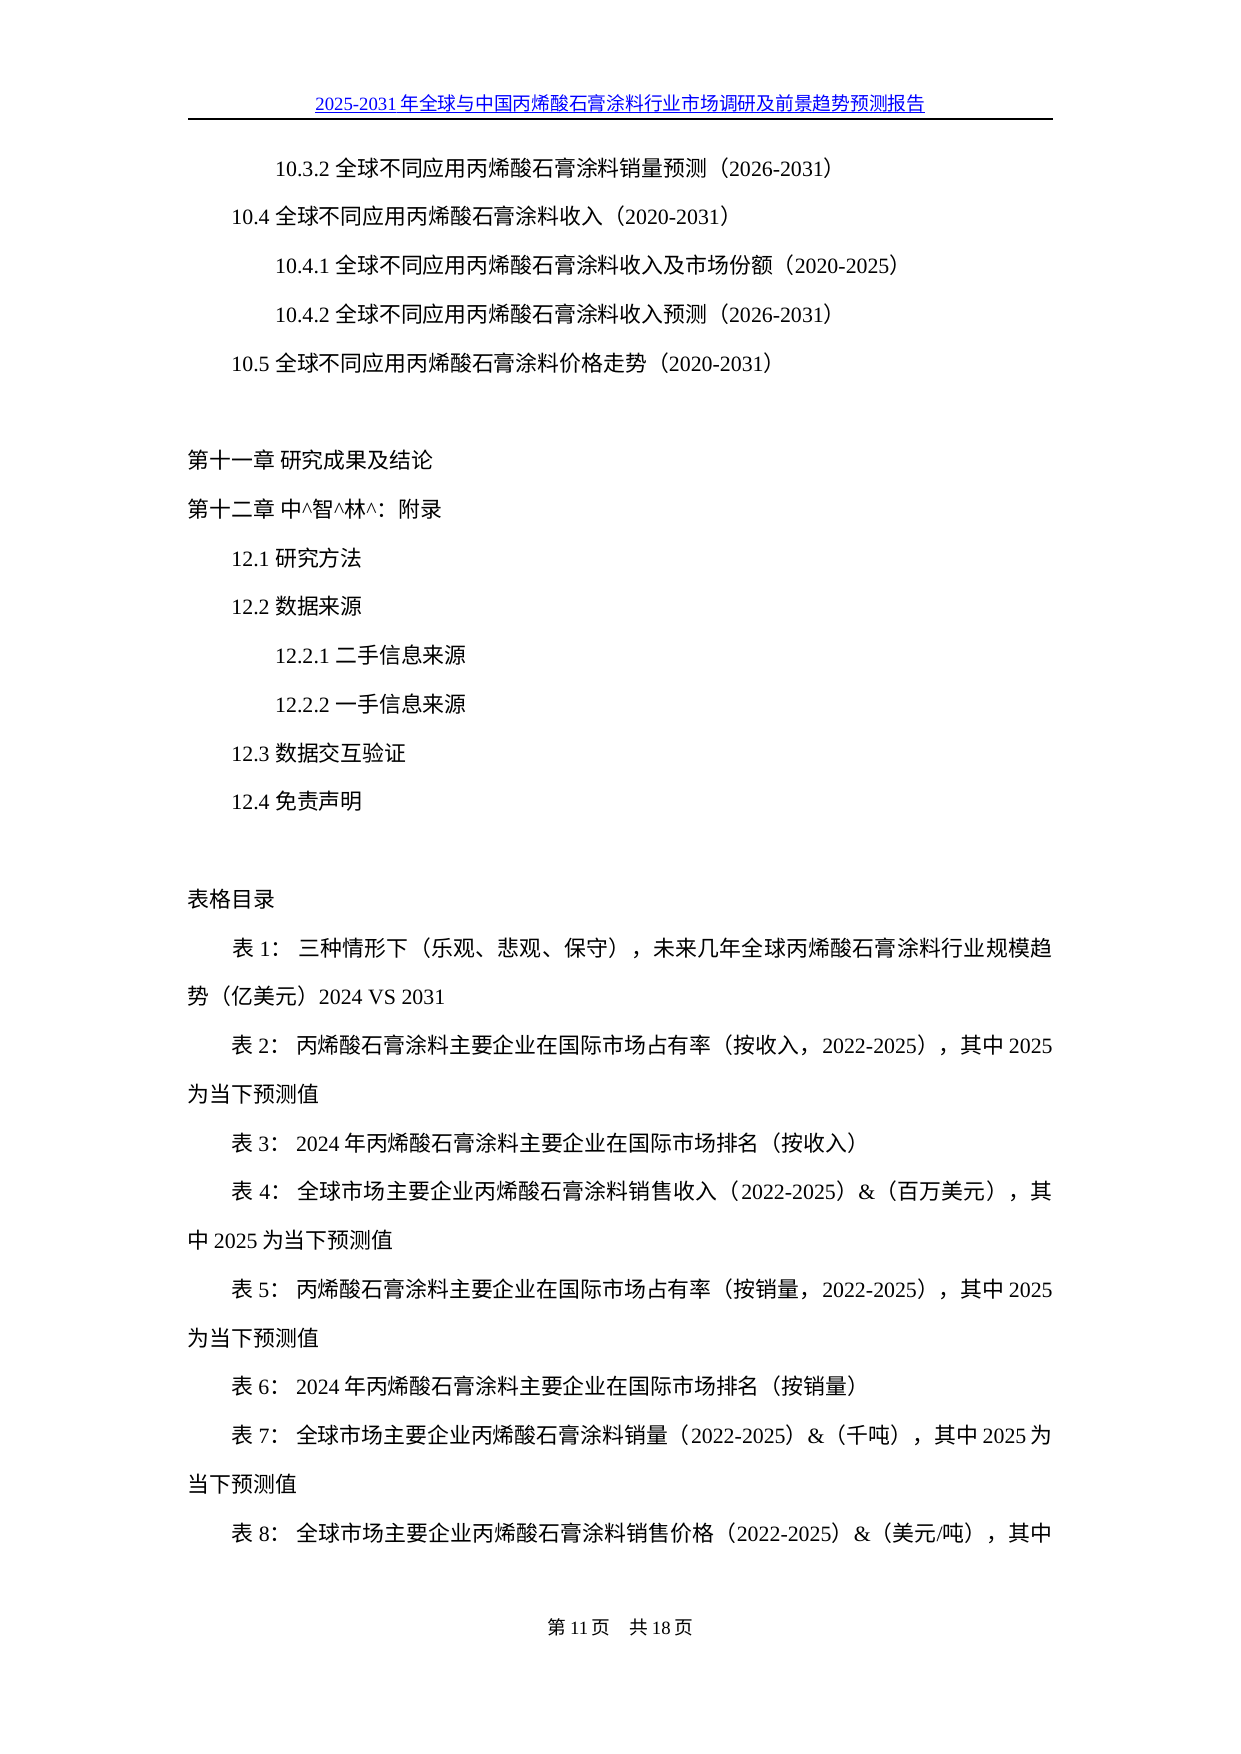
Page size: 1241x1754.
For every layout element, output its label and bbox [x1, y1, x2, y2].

text [187, 150, 1053, 1548]
